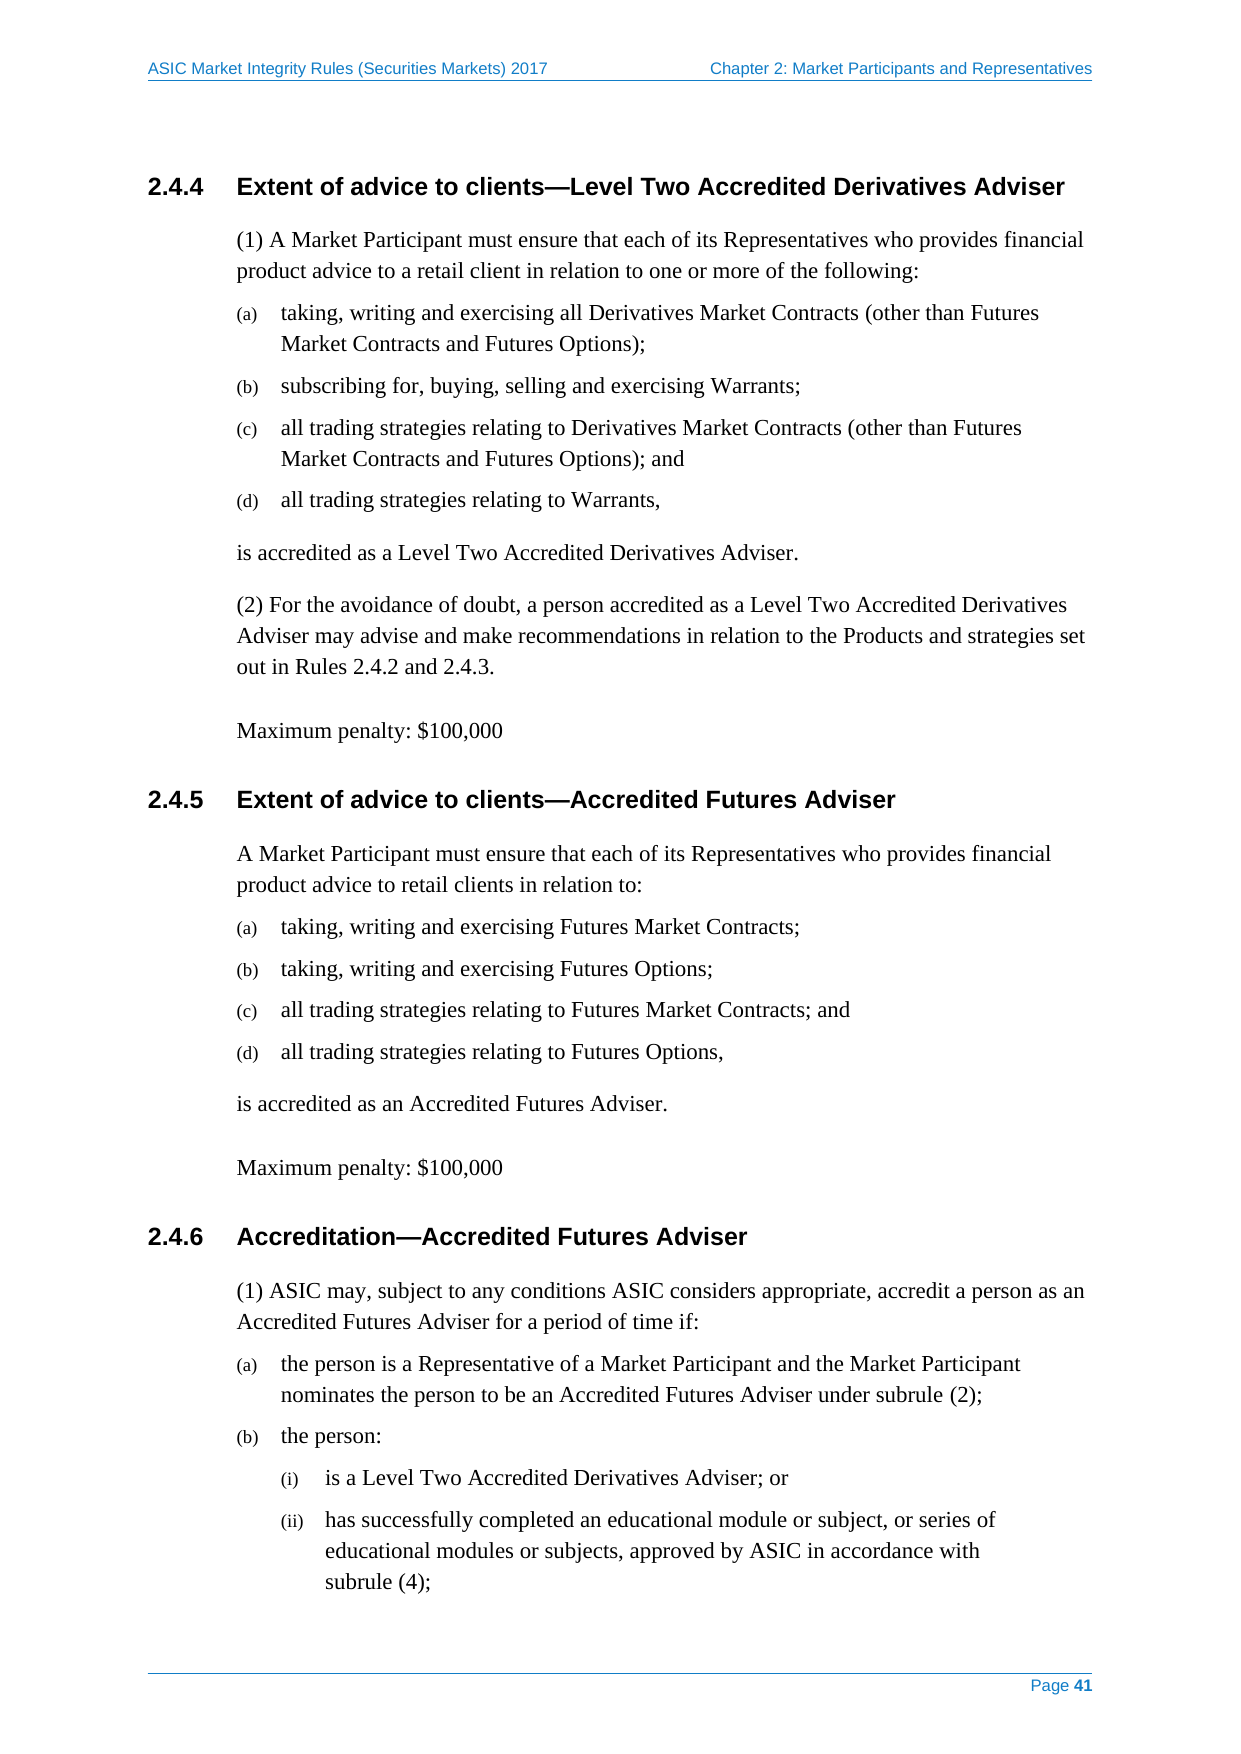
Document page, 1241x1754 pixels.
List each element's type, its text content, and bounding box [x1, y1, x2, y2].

list taking, writing and exercising Futures Market Contracts; [236, 908, 1092, 939]
list is a Level Two Accredited Derivatives Adviser; or [281, 1459, 1092, 1491]
text taking, writing and exercising Futures Options; [236, 950, 1092, 981]
subtitle 2.4.4 Extent of advice to clients—Level Two Accredited Derivatives Adviser [148, 171, 1092, 200]
text has successfully completed an educational module or subject, or series of educational modules or subjects, approved by ASIC in accordance with subrule (4); [281, 1501, 1092, 1595]
text is accredited as an Accredited Futures Adviser. [236, 1085, 1092, 1116]
text (1) A Market Participant must ensure that each of its Representatives who provides financial product advice to a retail client in relation to one or more of the following: [236, 221, 1092, 284]
text Maximum penalty: $100,000 [236, 717, 1092, 743]
list taking, writing and exercising all Derivatives Market Contracts (other than Futures Market Contracts and Futures Options); [236, 294, 1092, 357]
text the person: [236, 1418, 1092, 1449]
text A Market Participant must ensure that each of its Representatives who provides financial product advice to retail clients in relation to: [236, 835, 1092, 898]
subtitle 2.4.5 Extent of advice to clients—Accredited Futures Adviser [148, 785, 1092, 814]
text all trading strategies relating to Futures Market Contracts; and [236, 991, 1092, 1023]
text all trading strategies relating to Futures Options, [236, 1033, 1092, 1064]
text subscribing for, buying, selling and exercising Warrants; [236, 367, 1092, 398]
subtitle 2.4.6 Accreditation—Accredited Futures Adviser [148, 1222, 1092, 1251]
text all trading strategies relating to Warrants, [236, 482, 1092, 513]
text (2) For the avoidance of doubt, a person accredited as a Level Two Accredited Derivatives Adviser may advise and make recommendations in relation to the Products and strategies set out in Rules 2.4.2 and 2.4.3. [236, 586, 1092, 679]
list the person is a Representative of a Market Participant and the Market Participant nominates the person to be an Accredited Futures Adviser under subrule (2); [236, 1345, 1092, 1407]
text Maximum penalty: $100,000 [236, 1154, 1092, 1180]
text all trading strategies relating to Derivatives Market Contracts (other than Futures Market Contracts and Futures Options); and [236, 409, 1092, 471]
text is accredited as a Level Two Accredited Derivatives Adviser. [236, 534, 1092, 565]
text (1) ASIC may, subject to any conditions ASIC considers appropriate, accredit a person as an Accredited Futures Adviser for a period of time if: [236, 1272, 1092, 1334]
